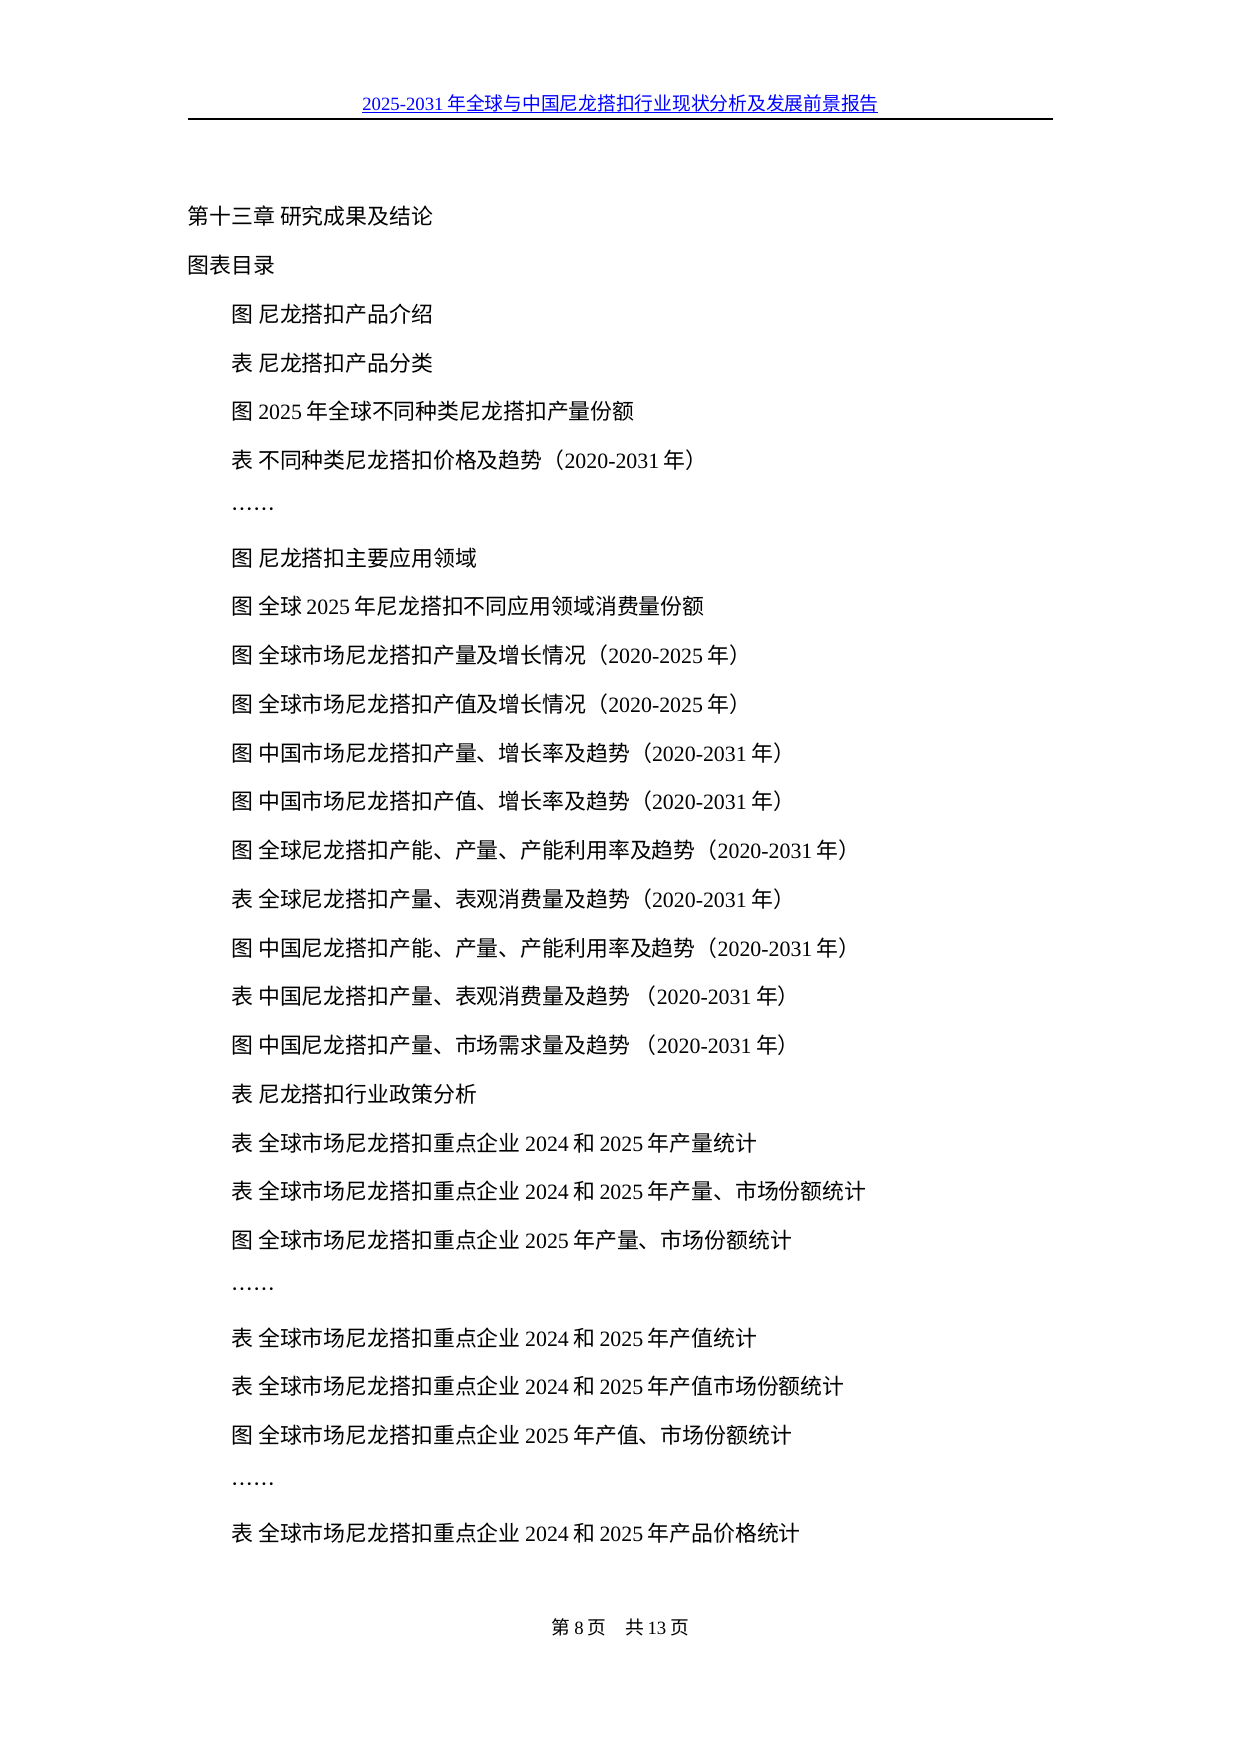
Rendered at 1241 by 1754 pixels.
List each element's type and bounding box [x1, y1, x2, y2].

text [187, 150, 1053, 1548]
